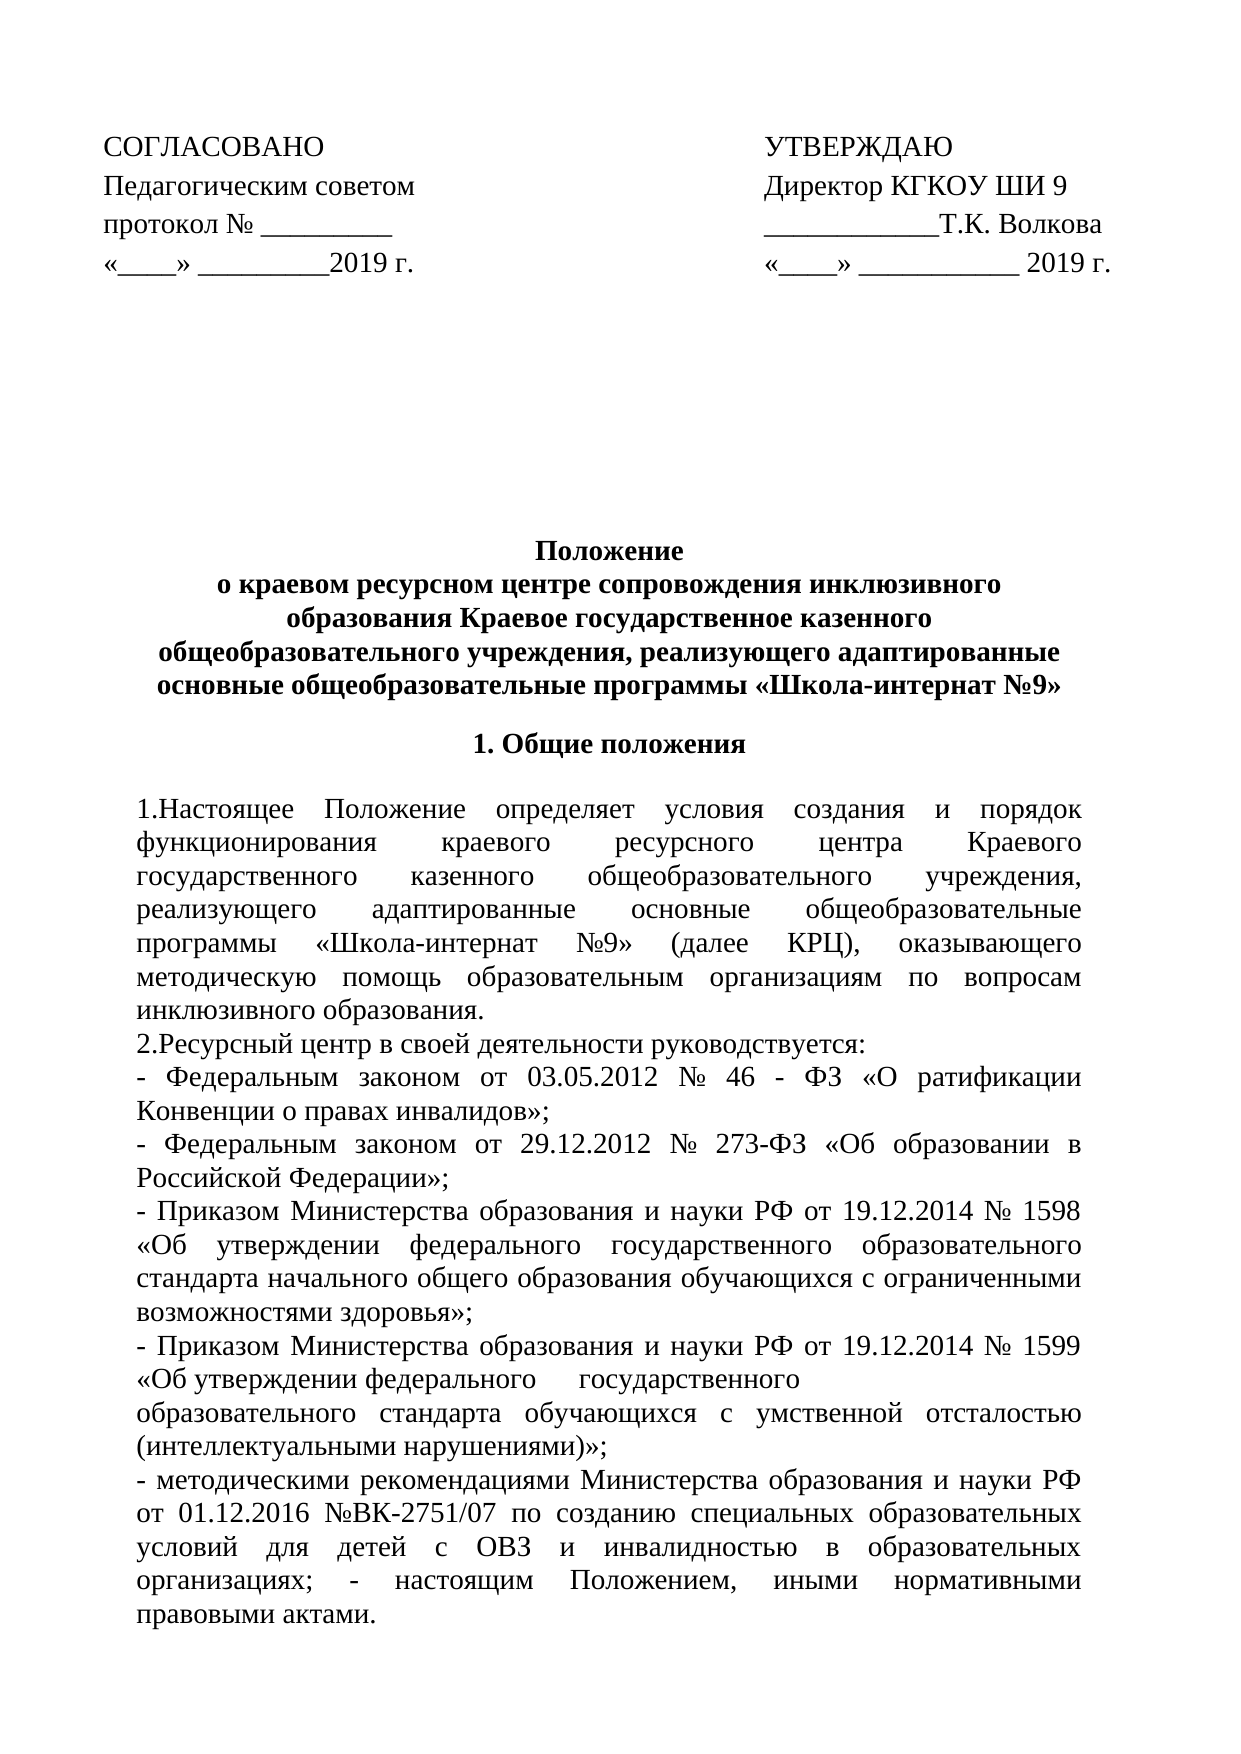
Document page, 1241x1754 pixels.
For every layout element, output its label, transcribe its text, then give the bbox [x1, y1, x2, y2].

text 2.Ресурсный центр в своей деятельности руководствуется: [136, 1026, 1082, 1059]
text - Приказом Министерства образования и науки РФ от 19.12.2014 № 1599 «Об утверждении федерального государственного образовательного стандарта обучающихся с умственной отсталостью (интеллектуальными нарушениями)»; [136, 1328, 1082, 1462]
text 1. Общие положения [136, 730, 1082, 759]
table_header УТВЕРЖДАЮ Директор КГКОУ ШИ 9 ____________Т.К. Волкова «____» ___________ 2019 г. [605, 129, 1140, 322]
table_header СОГЛАСОВАНО Педагогическим советом протокол № _________ «____» _________2019 г. [92, 129, 605, 322]
text Положение [136, 533, 1082, 567]
text о краевом ресурсном центре сопровождения инклюзивного образования Краевое государственное казенного общеобразовательного учреждения, реализующего адаптированные основные общеобразовательные программы «Школа-интернат №9» [136, 567, 1082, 701]
text - Федеральным законом от 29.12.2012 № 273-ФЗ «Об образовании в Российской Федерации»; [136, 1126, 1082, 1193]
text - методическими рекомендациями Министерства образования и науки РФ от 01.12.2016 №ВК-2751/07 по созданию специальных образовательных условий для детей с ОВЗ и инвалидностью в образовательных организациях; - настоящим Положением, иными нормативными правовыми актами. [136, 1462, 1082, 1629]
text - Приказом Министерства образования и науки РФ от 19.12.2014 № 1598 «Об утверждении федерального государственного образовательного стандарта начального общего образования обучающихся с ограниченными возможностями здоровья»; [136, 1193, 1082, 1328]
text 1.Настоящее Положение определяет условия создания и порядок функционирования краевого ресурсного центра Краевого государственного казенного общеобразовательного учреждения, реализующего адаптированные основные общеобразовательные программы «Школа-интернат №9» (далее КРЦ), оказывающего методическую помощь образовательным организациям по вопросам инклюзивного образования. [136, 791, 1082, 1026]
text - Федеральным законом от 03.05.2012 № 46 - ФЗ «О ратификации Конвенции о правах инвалидов»; [136, 1059, 1082, 1126]
